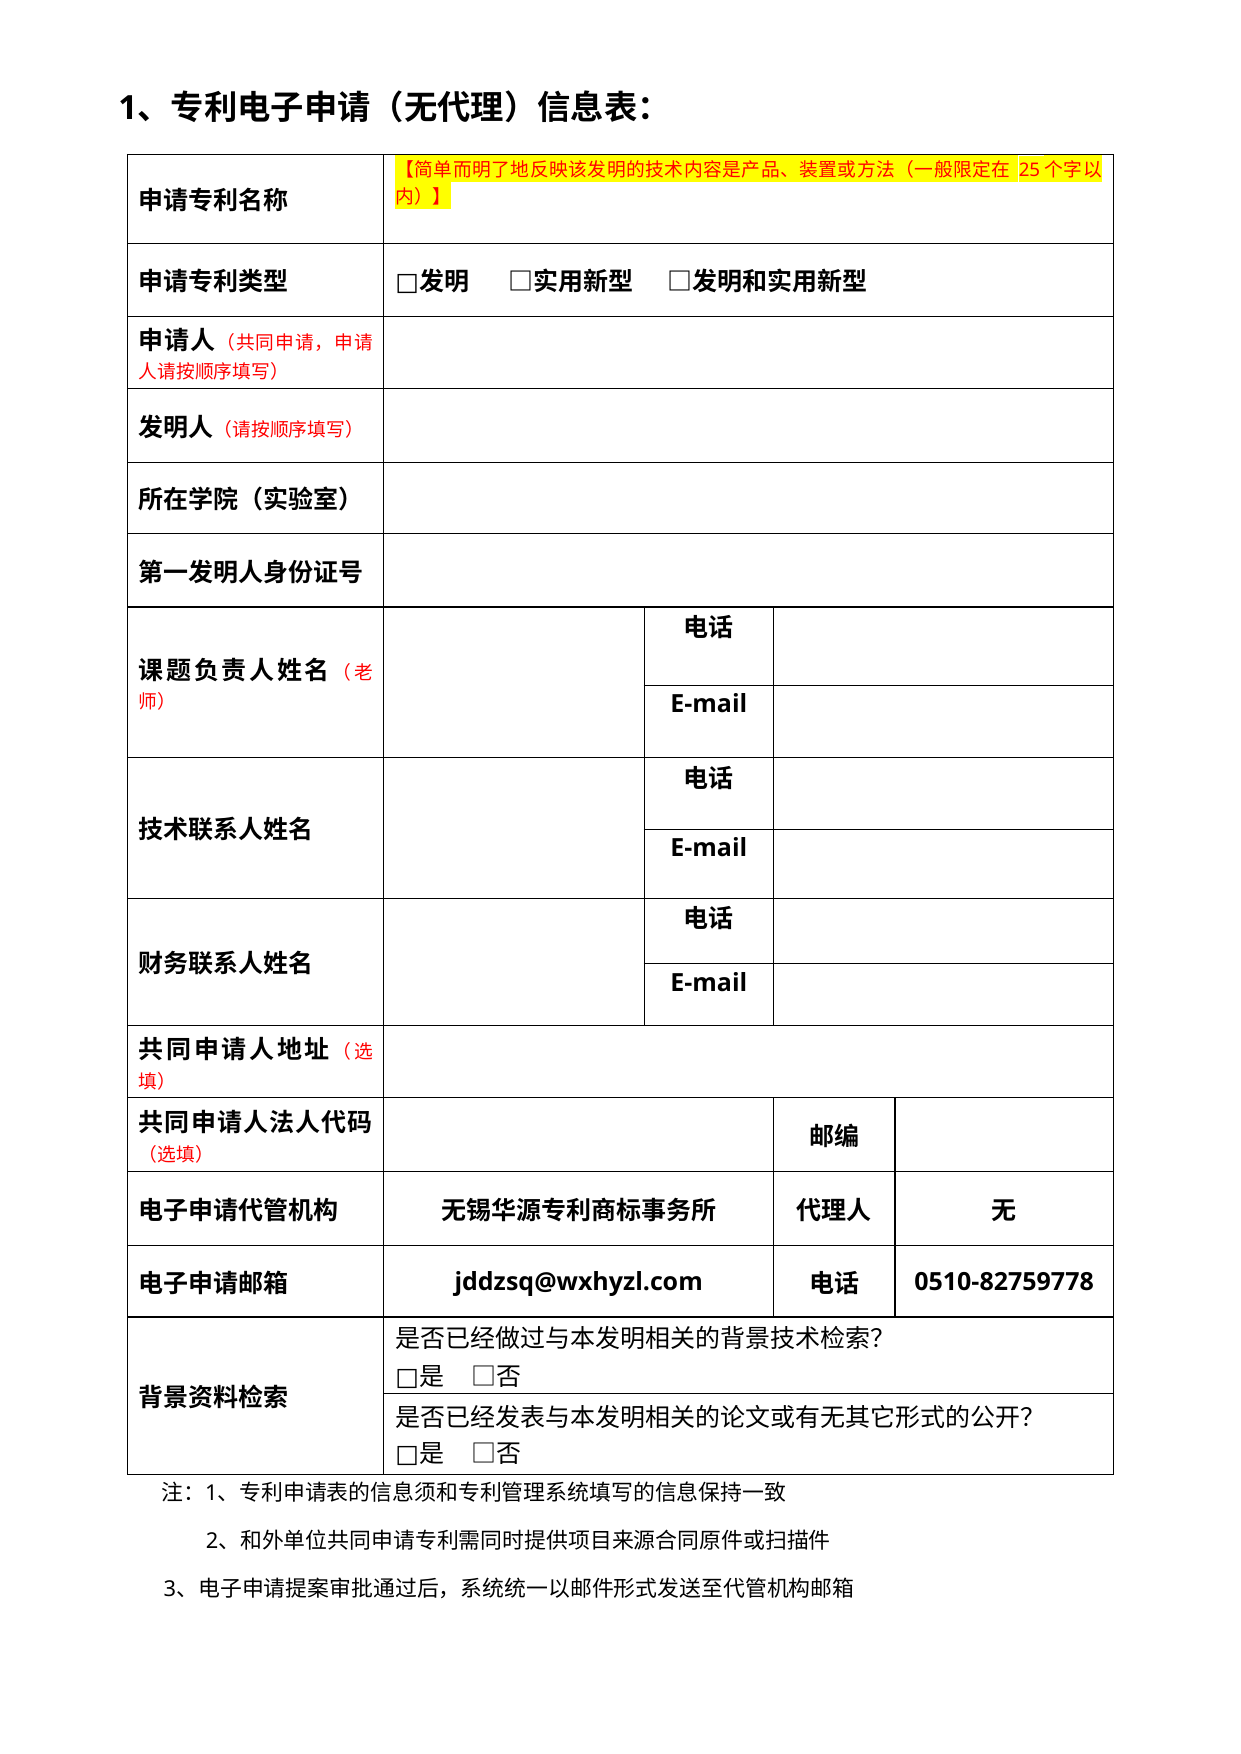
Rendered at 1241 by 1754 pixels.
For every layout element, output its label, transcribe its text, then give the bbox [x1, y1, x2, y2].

table_cell 0510-82759778 [896, 1246, 1113, 1316]
table_cell [774, 830, 1113, 898]
table_cell [384, 534, 1113, 606]
table_cell [774, 686, 1113, 757]
text 注：1、专利申请表的信息须和专利管理系统填写的信息保持一致 [118, 1475, 1122, 1507]
table_cell 发明人（请按顺序填写） [128, 389, 383, 462]
table_cell 是否已经做过与本发明相关的背景技术检索？ □是 □否 [384, 1318, 1113, 1392]
table_cell E-mail [645, 964, 773, 1025]
table_cell 电话 [645, 899, 773, 963]
text 2、和外单位共同申请专利需同时提供项目来源合同原件或扫描件 [118, 1523, 1122, 1555]
table_cell 申请专利类型 [128, 244, 383, 316]
table_header 申请专利名称 [128, 155, 383, 243]
table_cell 电话 [645, 758, 773, 829]
table_cell 无 [896, 1172, 1113, 1245]
table_cell 所在学院（实验室） [128, 463, 383, 533]
table_cell 技术联系人姓名 [128, 758, 383, 898]
table_cell [384, 463, 1113, 533]
table_cell jddzsq@wxhyzl.com [384, 1246, 773, 1316]
table_cell [774, 964, 1113, 1025]
table_cell E-mail [645, 686, 773, 757]
table_cell 电子申请代管机构 [128, 1172, 383, 1245]
text 3、电子申请提案审批通过后，系统统一以邮件形式发送至代管机构邮箱 [118, 1571, 1122, 1602]
table_cell 共同申请人法人代码（选填） [128, 1098, 383, 1171]
table_cell 财务联系人姓名 [128, 899, 383, 1025]
table_cell 背景资料检索 [128, 1318, 383, 1474]
table_cell 代理人 [774, 1172, 894, 1245]
table_cell [774, 608, 1113, 685]
table_cell 是否已经发表与本发明相关的论文或有无其它形式的公开？ □是 □否 [384, 1394, 1113, 1474]
table_cell 邮编 [774, 1098, 894, 1171]
table_cell □发明 □实用新型 □发明和实用新型 [384, 244, 1113, 316]
table_cell [774, 758, 1113, 829]
table_cell [384, 758, 644, 898]
table_cell [384, 389, 1113, 462]
table_cell E-mail [645, 830, 773, 898]
table_cell 电子申请邮箱 [128, 1246, 383, 1316]
table_cell 申请人（共同申请，申请人请按顺序填写） [128, 317, 383, 388]
table_cell [384, 317, 1113, 388]
table_cell [384, 1098, 773, 1171]
text 1、专利电子申请（无代理）信息表： [118, 81, 1122, 129]
table_cell 电话 [774, 1246, 894, 1316]
table_cell [896, 1098, 1113, 1171]
table_cell 无锡华源专利商标事务所 [384, 1172, 773, 1245]
table_cell [384, 1026, 1113, 1097]
table_cell 共同申请人地址（选填） [128, 1026, 383, 1097]
table_cell [384, 899, 644, 1025]
table_cell [384, 608, 644, 757]
table_header 【简单而明了地反映该发明的技术内容是产品、装置或方法（一般限定在25个字以内）】 [384, 155, 1113, 243]
table_cell [774, 899, 1113, 963]
table_cell 第一发明人身份证号 [128, 534, 383, 606]
table_cell 课题负责人姓名（老师） [128, 608, 383, 757]
table_cell 电话 [645, 608, 773, 685]
